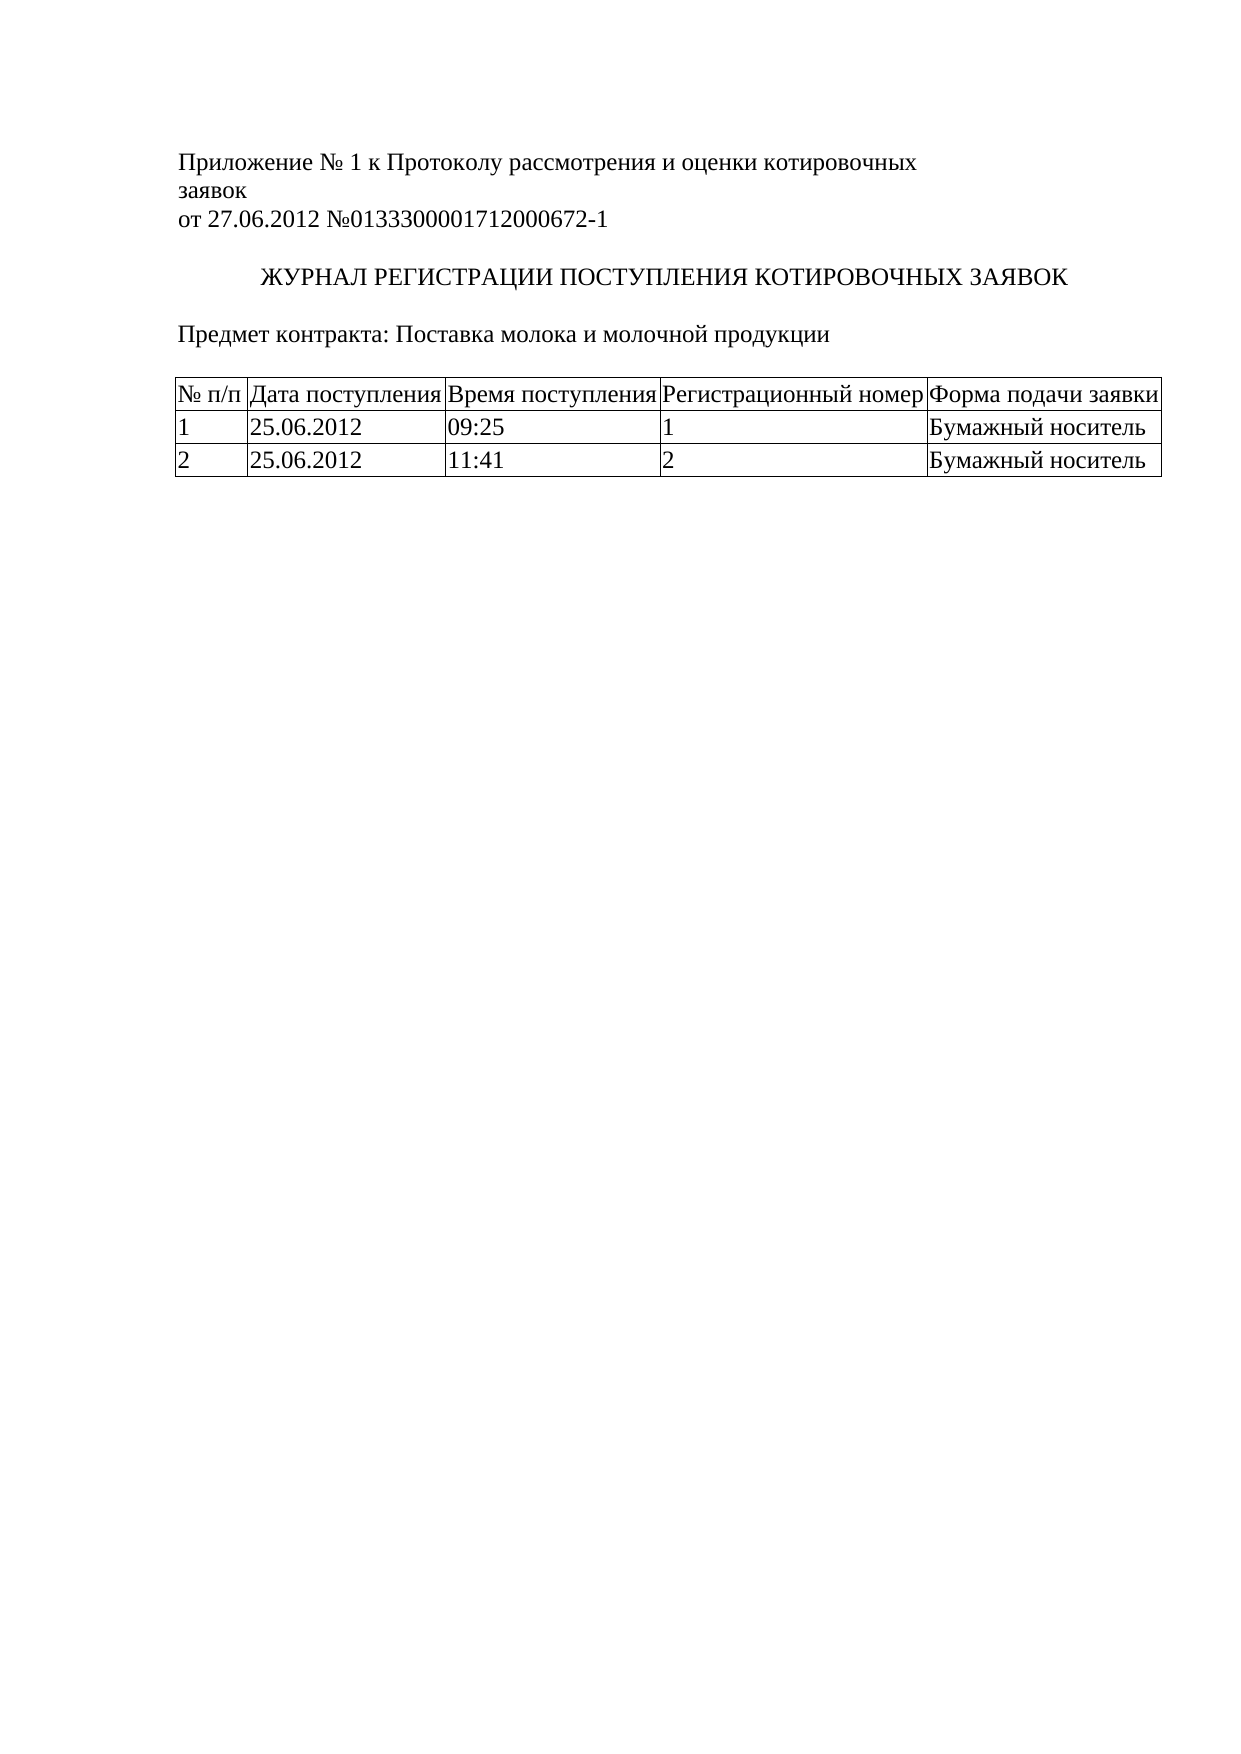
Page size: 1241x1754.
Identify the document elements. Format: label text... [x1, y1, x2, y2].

table_cell 1 [176, 411, 247, 443]
table_header Дата поступления [248, 378, 445, 410]
table_cell Бумажный носитель [928, 444, 1161, 476]
table_cell 11:41 [446, 444, 660, 476]
table_cell 1 [661, 411, 927, 443]
table_cell 2 [176, 444, 247, 476]
table_header № п/п [176, 378, 247, 410]
table_header Регистрационный номер [661, 378, 927, 410]
table_cell 25.06.2012 [248, 411, 445, 443]
table_cell 09:25 [446, 411, 660, 443]
table_header Форма подачи заявки [928, 378, 1161, 410]
text Предмет контракта: Поставка молока и молочной продукции [177, 319, 1152, 348]
table_header Время поступления [446, 378, 660, 410]
table_cell 25.06.2012 [248, 444, 445, 476]
text ЖУРНАЛ РЕГИСТРАЦИИ ПОСТУПЛЕНИЯ КОТИРОВОЧНЫХ ЗАЯВОК [177, 262, 1152, 291]
table_cell 2 [661, 444, 927, 476]
table_header Приложение № 1 к Протоколу рассмотрения и оценки котировочных заявок от 27.06.2012 №0133300001712000672-1 [178, 147, 992, 233]
table_cell Бумажный носитель [928, 411, 1161, 443]
